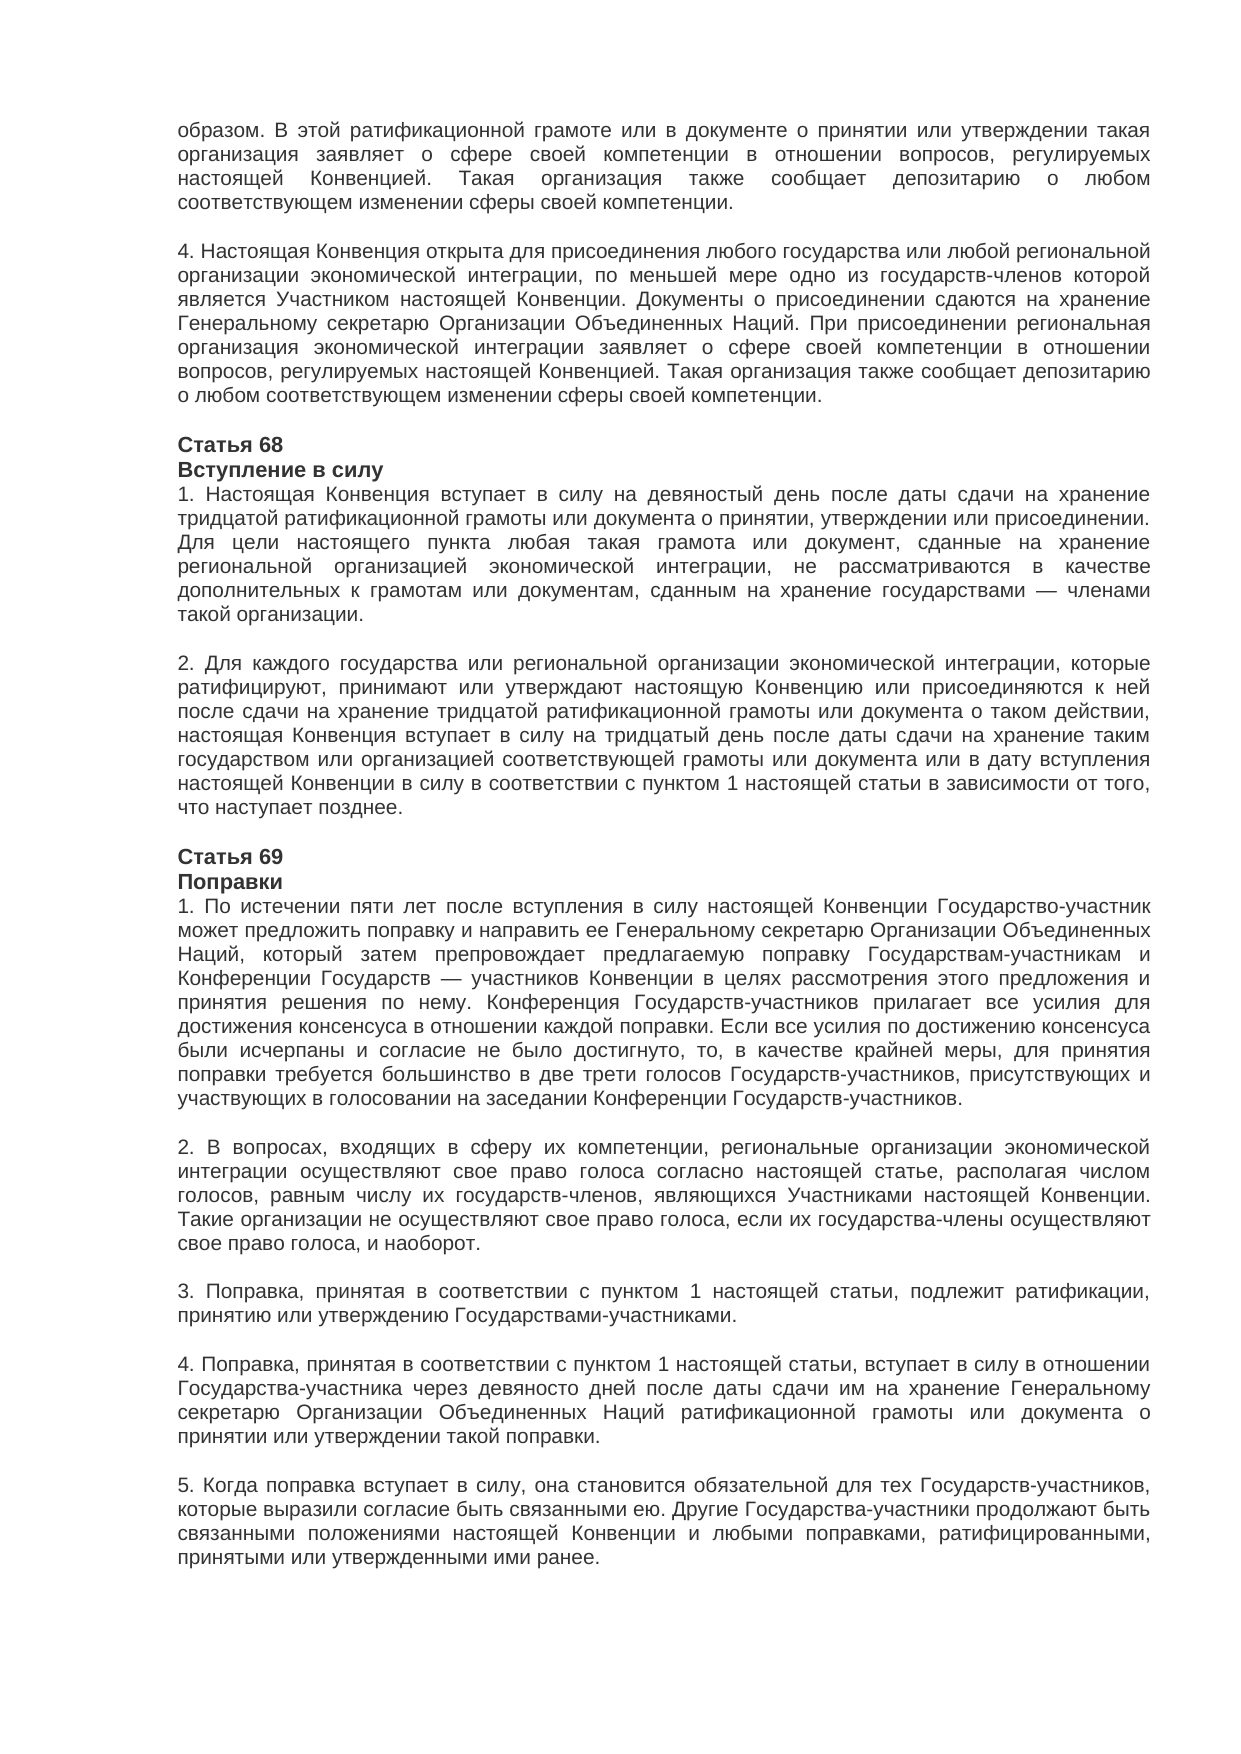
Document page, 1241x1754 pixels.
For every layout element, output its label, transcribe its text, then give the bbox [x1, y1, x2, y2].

text 2. В вопросах, входящих в сферу их компетенции, региональные организации экономической интеграции осуществляют свое право голоса согласно настоящей статье, располагая числом голосов, равным числу их государств-членов, являющихся Участниками настоящей Конвенции. Такие организации не осуществляют свое право голоса, если их государства-члены осуществляют свое право голоса, и наоборот. [177, 1134, 1152, 1254]
text 4. Поправка, принятая в соответствии с пунктом 1 настоящей статьи, вступает в силу в отношении Государства-участника через девяносто дней после даты сдачи им на хранение Генеральному секретарю Организации Объединенных Наций ратификационной грамоты или документа о принятии или утверждении такой поправки. [177, 1352, 1152, 1448]
text 1. По истечении пяти лет после вступления в силу настоящей Конвенции Государство-участник может предложить поправку и направить ее Генеральному секретарю Организации Объединенных Наций, который затем препровождает предлагаемую поправку Государствам-участникам и Конференции Государств — участников Конвенции в целях рассмотрения этого предложения и принятия решения по нему. Конференция Государств-участников прилагает все усилия для достижения консенсуса в отношении каждой поправки. Если все усилия по достижению консенсуса были исчерпаны и согласие не было достигнуто, то, в качестве крайней меры, для принятия поправки требуется большинство в две трети голосов Государств-участников, присутствующих и участвующих в голосовании на заседании Конференции Государств-участников. [177, 894, 1152, 1109]
text 3. Поправка, принятая в соответствии с пунктом 1 настоящей статьи, подлежит ратификации, принятию или утверждению Государствами-участниками. [177, 1279, 1152, 1327]
text 2. Для каждого государства или региональной организации экономической интеграции, которые ратифицируют, принимают или утверждают настоящую Конвенцию или присоединяются к ней после сдачи на хранение тридцатой ратификационной грамоты или документа о таком действии, настоящая Конвенция вступает в силу на тридцатый день после даты сдачи на хранение таким государством или организацией соответствующей грамоты или документа или в дату вступления настоящей Конвенции в силу в соответствии с пунктом 1 настоящей статьи в зависимости от того, что наступает позднее. [177, 651, 1152, 818]
text Статья 69 Поправки [177, 843, 1152, 894]
text Статья 68 Вступление в силу [177, 432, 1152, 482]
text 5. Когда поправка вступает в силу, она становится обязательной для тех Государств-участников, которые выразили согласие быть связанными ею. Другие Государства-участники продолжают быть связанными положениями настоящей Конвенции и любыми поправками, ратифицированными, принятыми или утвержденными ими ранее. [177, 1473, 1152, 1569]
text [177, 118, 1152, 214]
text 1. Настоящая Конвенция вступает в силу на девяностый день после даты сдачи на хранение тридцатой ратификационной грамоты или документа о принятии, утверждении или присоединении. Для цели настоящего пункта любая такая грамота или документ, сданные на хранение региональной организацией экономической интеграции, не рассматриваются в качестве дополнительных к грамотам или документам, сданным на хранение государствами — членами такой организации. [177, 482, 1152, 626]
text 4. Настоящая Конвенция открыта для присоединения любого государства или любой региональной организации экономической интеграции, по меньшей мере одно из государств-членов которой является Участником настоящей Конвенции. Документы о присоединении сдаются на хранение Генеральному секретарю Организации Объединенных Наций. При присоединении региональная организация экономической интеграции заявляет о сфере своей компетенции в отношении вопросов, регулируемых настоящей Конвенцией. Такая организация также сообщает депозитарию о любом соответствующем изменении сферы своей компетенции. [177, 239, 1152, 407]
